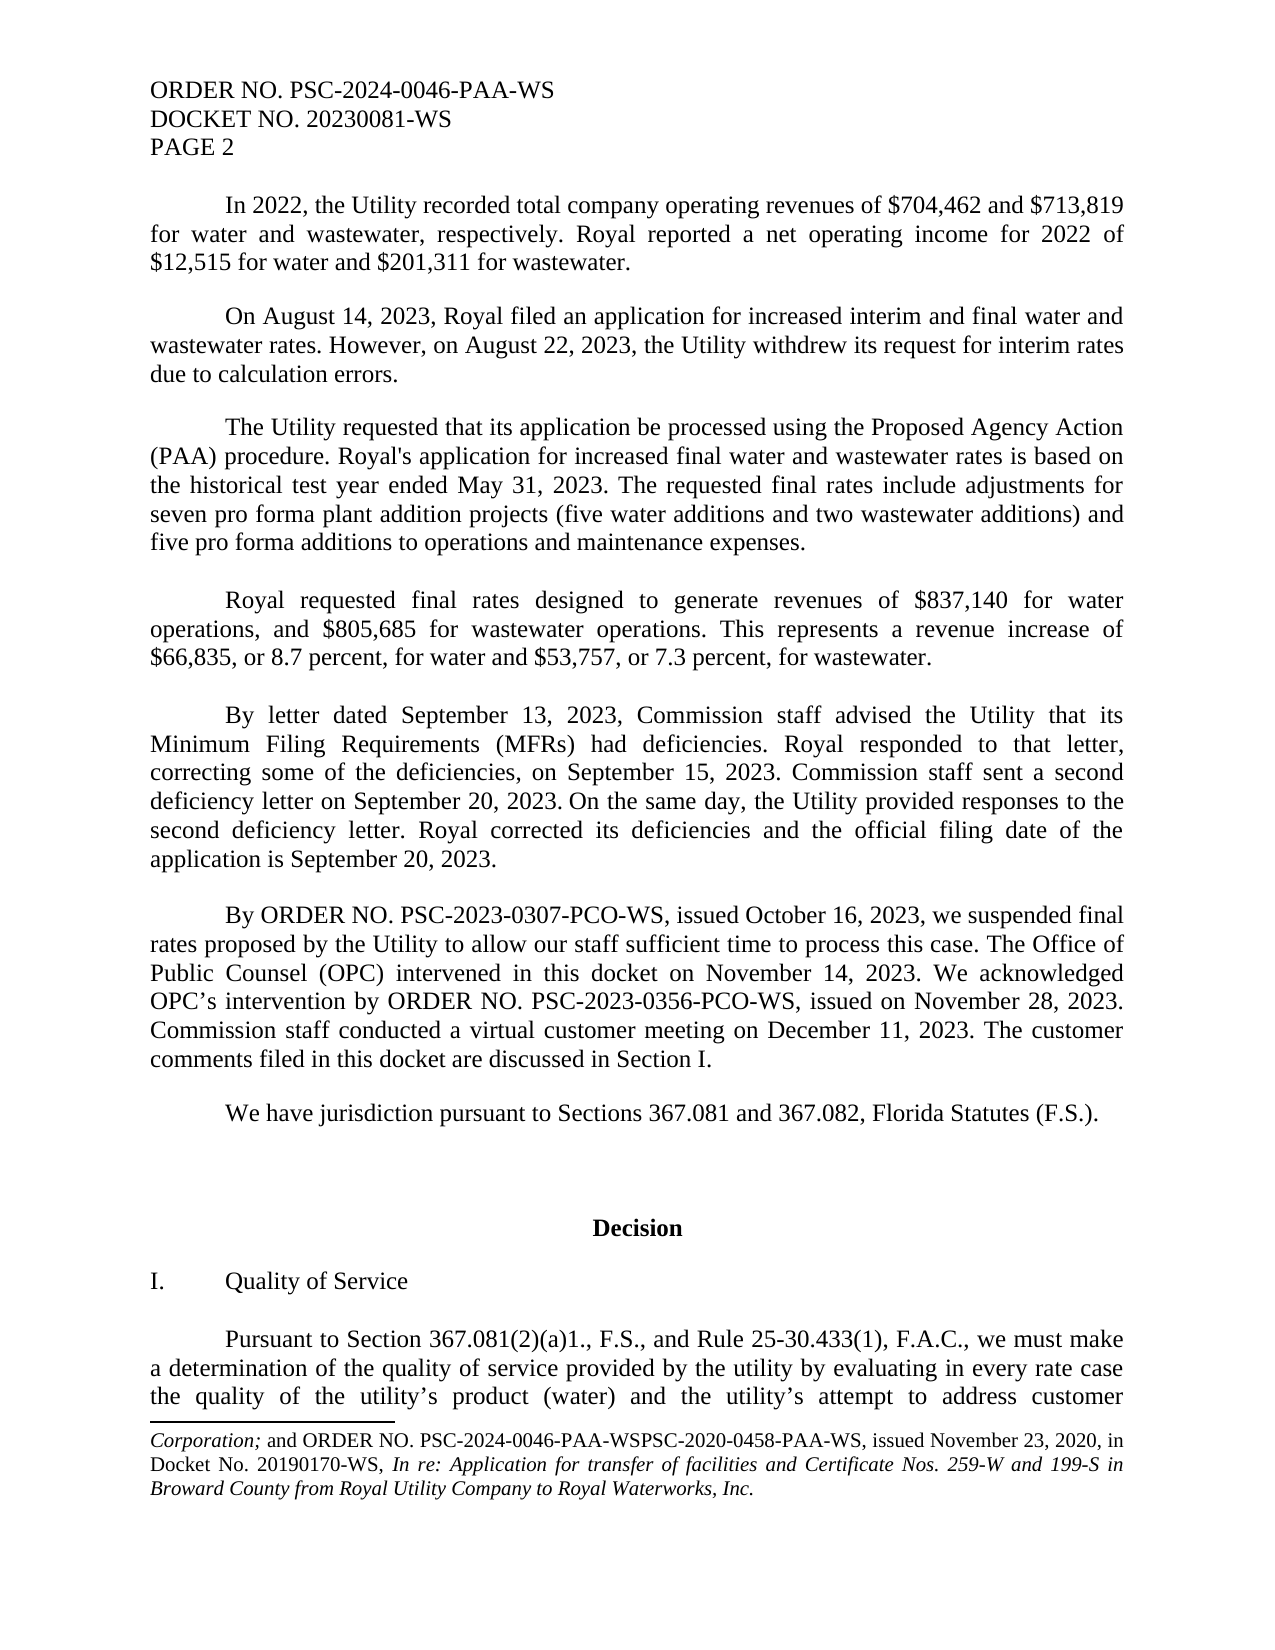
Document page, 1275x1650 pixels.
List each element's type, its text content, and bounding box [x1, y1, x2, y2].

text By letter dated September 13, 2023, Commission staff advised the Utility that its Minimum Filing Requirements (MFRs) had deficiencies. Royal responded to that letter, correcting some of the deficiencies, on September 15, 2023. Commission staff sent a second deficiency letter on September 20, 2023. On the same day, the Utility provided responses to the second deficiency letter. Royal corrected its deficiencies and the official filing date of the application is September 20, 2023. [150, 700, 1125, 872]
text In 2022, the Utility recorded total company operating revenues of $704,462 and $713,819 for water and wastewater, respectively. Royal reported a net operating income for 2022 of $12,515 for water and $201,311 for wastewater. [150, 190, 1125, 276]
text Royal requested final rates designed to generate revenues of $837,140 for water operations, and $805,685 for wastewater operations. This represents a revenue increase of $66,835, or 8.7 percent, for water and $53,757, or 7.3 percent, for wastewater. [150, 585, 1125, 671]
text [150, 1324, 1125, 1410]
text On August 14, 2023, Royal filed an application for increased interim and final water and wastewater rates. However, on August 22, 2023, the Utility withdrew its request for interim rates due to calculation errors. [150, 301, 1125, 387]
text By ORDER NO. PSC-2023-0307-PCO-WS, issued October 16, 2023, we suspended final rates proposed by the Utility to allow our staff sufficient time to process this case. The Office of Public Counsel (OPC) intervened in this docket on November 14, 2023. We acknowledged OPC’s intervention by ORDER NO. PSC-2023-0356-PCO-WS, issued on November 28, 2023. Commission staff conducted a virtual customer meeting on December 11, 2023. The customer comments filed in this docket are discussed in Section I. [150, 900, 1125, 1073]
text We have jurisdiction pursuant to Sections 367.081 and 367.082, Florida Statutes (F.S.). [150, 1098, 1125, 1126]
text The Utility requested that its application be processed using the Proposed Agency Action (PAA) procedure. Royal's application for increased final water and wastewater rates is based on the historical test year ended May 31, 2023. The requested final rates include adjustments for seven pro forma plant addition projects (five water additions and two wastewater additions) and five pro forma additions to operations and maintenance expenses. [150, 412, 1125, 556]
text I. Quality of Service [150, 1266, 1125, 1295]
text Decision [150, 1213, 1125, 1241]
